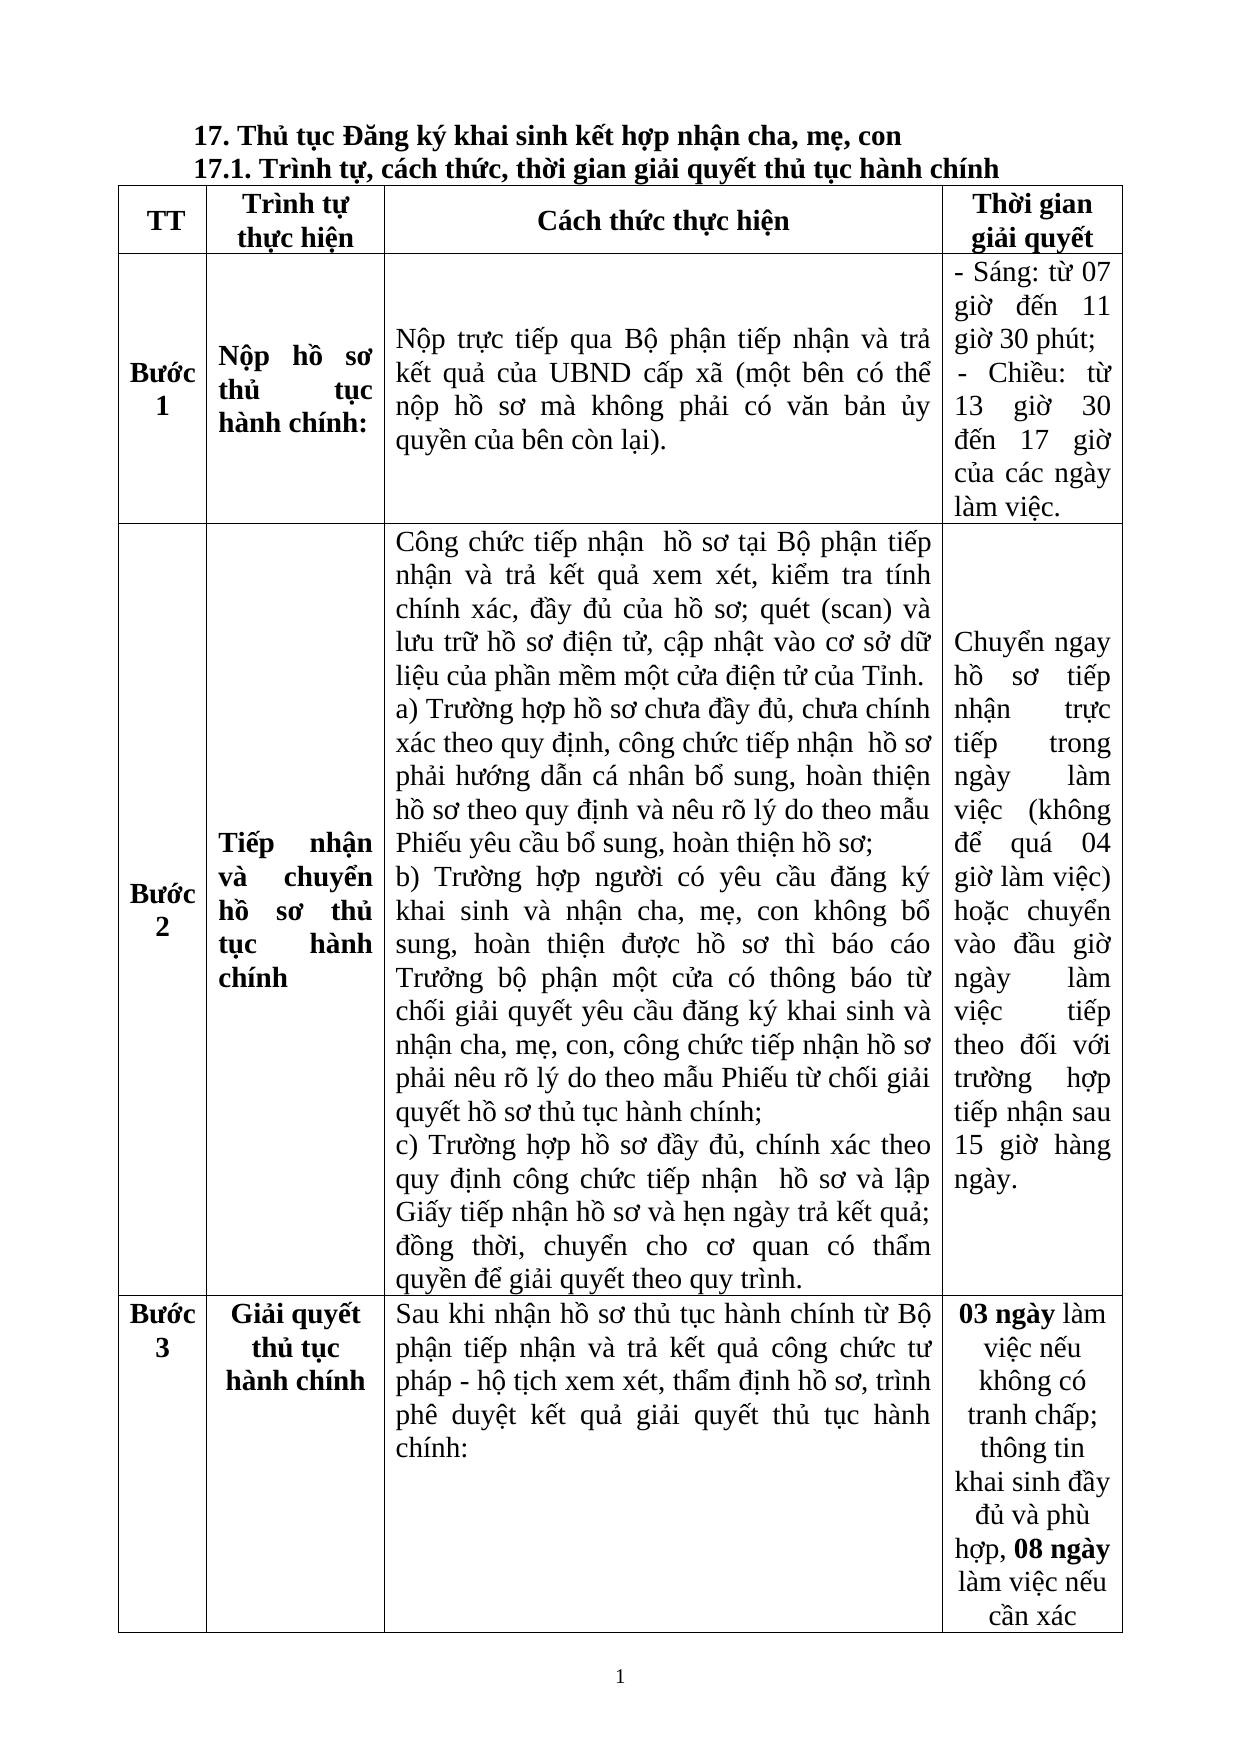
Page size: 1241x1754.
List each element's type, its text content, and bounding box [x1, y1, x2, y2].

table_header Trình tự thực hiện [207, 186, 384, 253]
table_cell Bước 1 [119, 254, 206, 523]
table_header TT [119, 186, 206, 253]
table_cell Nộp trực tiếp qua Bộ phận tiếp nhận và trả kết quả của UBND cấp xã (một bên có thể nộp hồ sơ mà không phải có văn bản ủy quyền của bên còn lại). [385, 254, 942, 523]
table_cell - Sáng: từ 07 giờ đến 11 giờ 30 phút; - Chiều: từ 13 giờ 30 đến 17 giờ của các ngày làm việc. [943, 254, 1122, 523]
table_cell Tiếp nhận và chuyển hồ sơ thủ tục hành chính [207, 524, 384, 1295]
text 17. Thủ tục Đăng ký khai sinh kết hợp nhận cha, mẹ, con [118, 118, 1122, 152]
table_cell Bước 2 [119, 524, 206, 1295]
table_header Cách thức thực hiện [385, 186, 942, 253]
table_cell Công chức tiếp nhận hồ sơ tại Bộ phận tiếp nhận và trả kết quả xem xét, kiểm tra tính chính xác, đầy đủ của hồ sơ; quét (scan) và lưu trữ hồ sơ điện tử, cập nhật vào cơ sở dữ liệu của phần mềm một cửa điện tử của Tỉnh. a) Trường hợp hồ sơ chưa đầy đủ, chưa chính xác theo quy định, công chức tiếp nhận hồ sơ phải hướng dẫn cá nhân bổ sung, hoàn thiện hồ sơ theo quy định và nêu rõ lý do theo mẫu Phiếu yêu cầu bổ sung, hoàn thiện hồ sơ; b) Trường hợp người có yêu cầu đăng ký khai sinh và nhận cha, mẹ, con không bổ sung, hoàn thiện được hồ sơ thì báo cáo Trưởng bộ phận một cửa có thông báo từ chối giải quyết yêu cầu đăng ký khai sinh và nhận cha, mẹ, con, công chức tiếp nhận hồ sơ phải nêu rõ lý do theo mẫu Phiếu từ chối giải quyết hồ sơ thủ tục hành chính; c) Trường hợp hồ sơ đầy đủ, chính xác theo quy định công chức tiếp nhận hồ sơ và lập Giấy tiếp nhận hồ sơ và hẹn ngày trả kết quả; đồng thời, chuyển cho cơ quan có thẩm quyền để giải quyết theo quy trình. [385, 524, 942, 1295]
table_cell Chuyển ngay hồ sơ tiếp nhận trực tiếp trong ngày làm việc (không để quá 04 giờ làm việc) hoặc chuyển vào đầu giờ ngày làm việc tiếp theo đối với trường hợp tiếp nhận sau 15 giờ hàng ngày. [943, 524, 1122, 1295]
table_cell Nộp hồ sơ thủ tục hành chính: [207, 254, 384, 523]
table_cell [385, 1296, 942, 1632]
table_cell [943, 1296, 1122, 1632]
text 17.1. Trình tự, cách thức, thời gian giải quyết thủ tục hành chính [118, 152, 1122, 185]
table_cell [207, 1296, 384, 1632]
table_cell Bước 3 [119, 1296, 206, 1632]
table_header Thời gian giải quyết [943, 186, 1122, 253]
